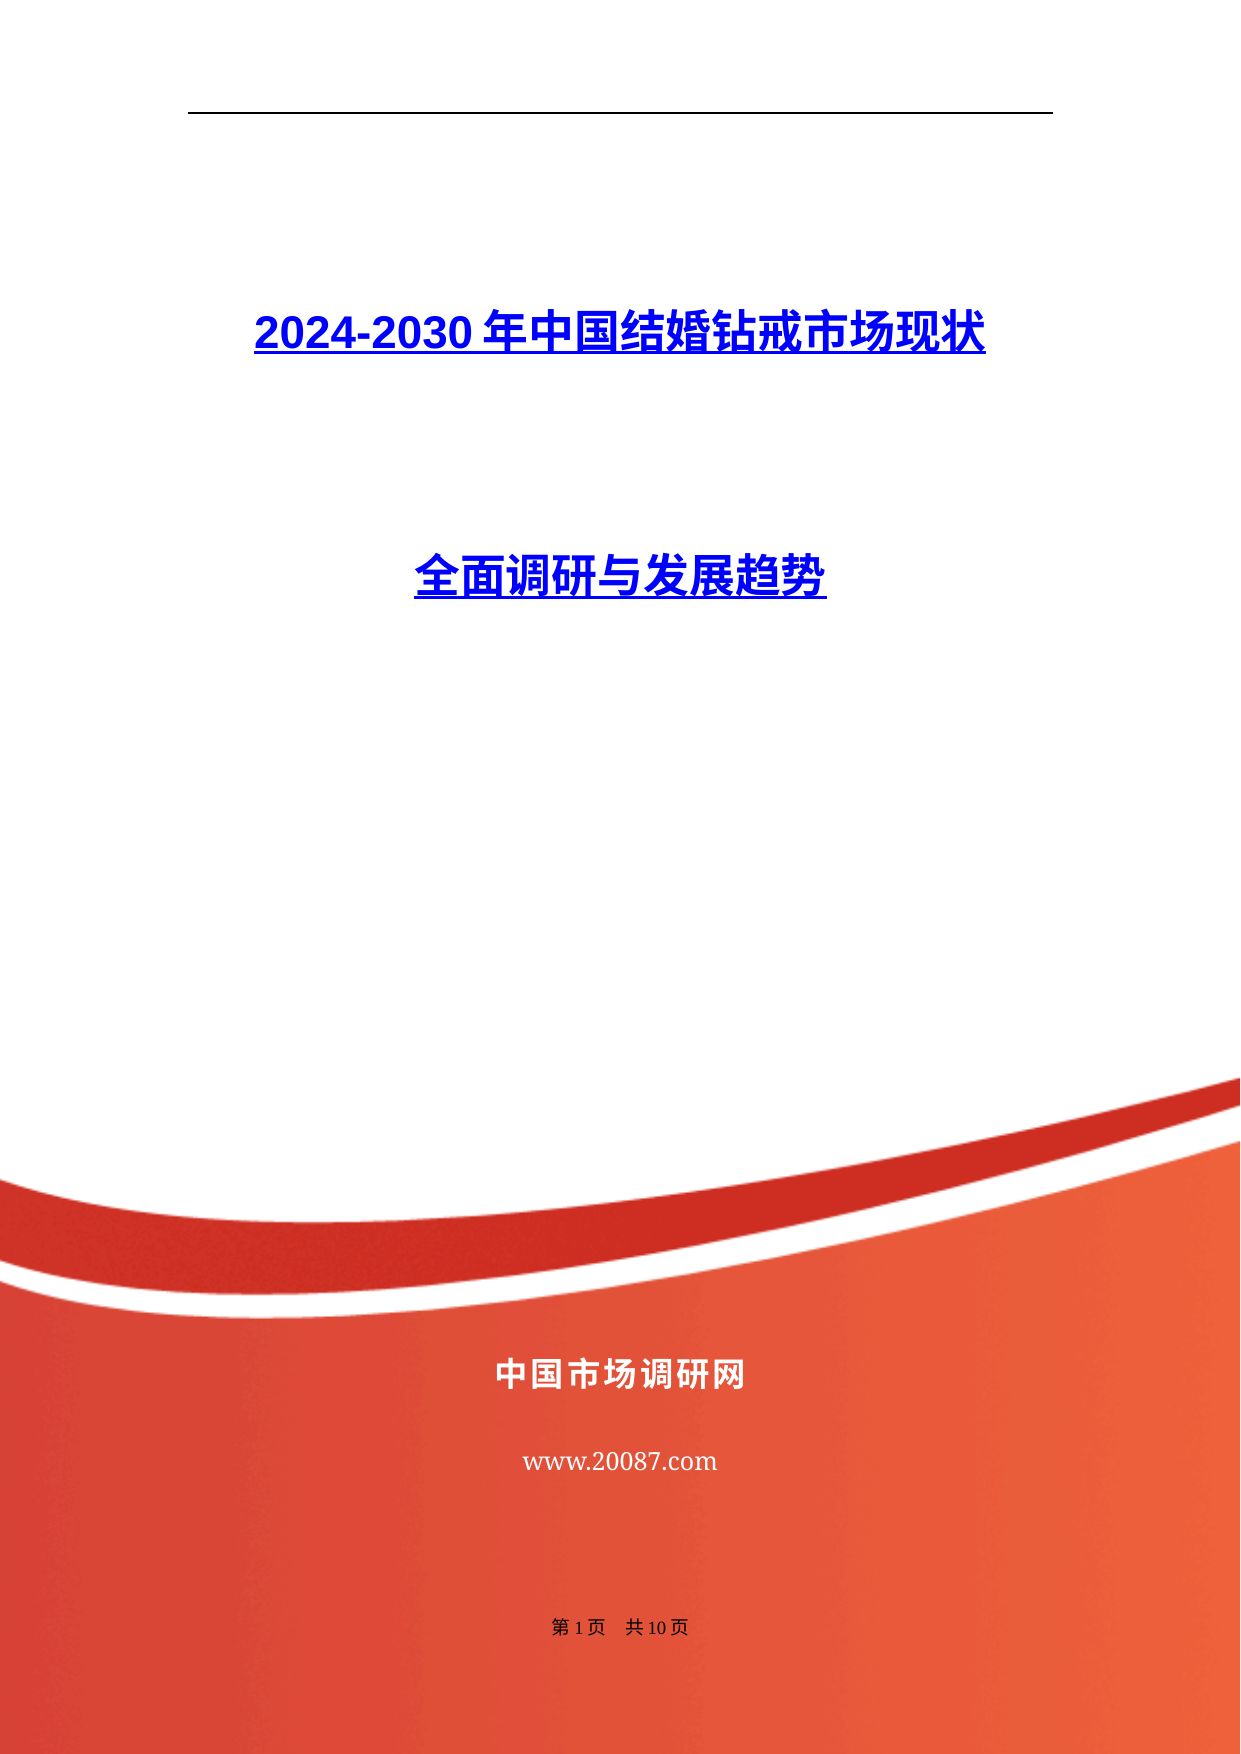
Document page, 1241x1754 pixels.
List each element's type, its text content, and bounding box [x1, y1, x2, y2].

text www.20087.com [187, 1428, 1053, 1493]
picture [0, 1006, 1241, 1754]
table_header 2024-2030年中国结婚钻戒市场现状全面调研与发展趋势 [188, 207, 1053, 773]
subtitle 中国市场调研网 [187, 1339, 1053, 1404]
